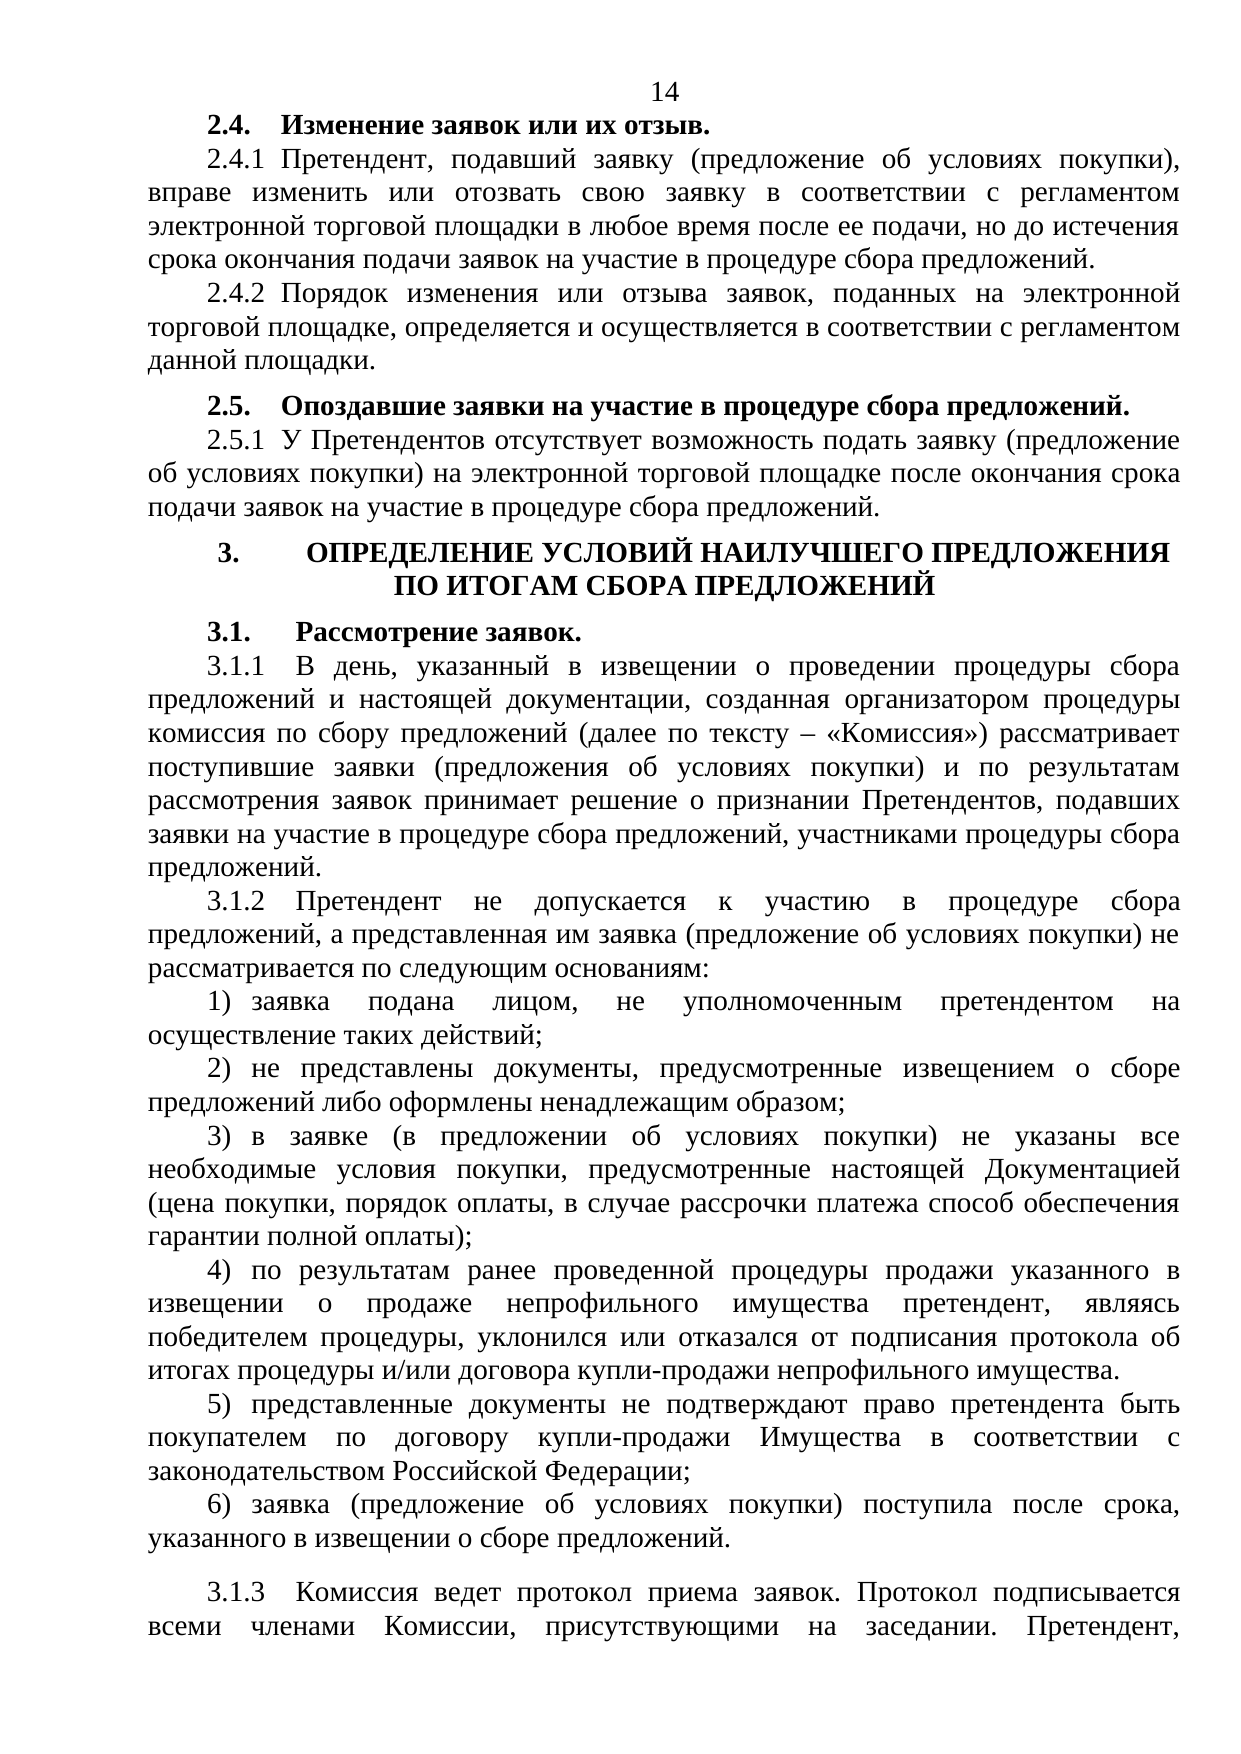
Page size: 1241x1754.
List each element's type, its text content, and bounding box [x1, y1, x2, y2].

list Претендент не допускается к участию в процедуре сбора предложений, а представленная им заявка (предложение об условиях покупки) не рассматривается по следующим основаниям: [148, 883, 1181, 983]
subtitle Рассмотрение заявок. [148, 614, 1181, 648]
list по результатам ранее проведенной процедуры продажи указанного в извещении о продаже непрофильного имущества претендент, являясь победителем процедуры, уклонился или отказался от подписания протокола об итогах процедуры и/или договора купли-продажи непрофильного имущества. [148, 1252, 1181, 1386]
list Порядок изменения или отзыва заявок, поданных на электронной торговой площадке, определяется и осуществляется в соответствии с регламентом данной площадки. [148, 275, 1181, 376]
list В день, указанный в извещении о проведении процедуры сбора предложений и настоящей документации, созданная организатором процедуры комиссия по сбору предложений (далее по тексту – «Комиссия») рассматривает поступившие заявки (предложения об условиях покупки) и по результатам рассмотрения заявок принимает решение о признании Претендентов, подавших заявки на участие в процедуре сбора предложений, участниками процедуры сбора предложений. [148, 648, 1181, 883]
subtitle ОПРЕДЕЛЕНИЕ УСЛОВИЙ НАИЛУЧШЕГО ПРЕДЛОЖЕНИЯ ПО ИТОГАМ СБОРА ПРЕДЛОЖЕНИЙ [148, 535, 1181, 602]
subtitle Изменение заявок или их отзыв. [148, 107, 1181, 141]
list заявка (предложение об условиях покупки) поступила после срока, указанного в извещении о сборе предложений. [148, 1487, 1181, 1554]
list Претендент, подавший заявку (предложение об условиях покупки), вправе изменить или отозвать свою заявку в соответствии с регламентом электронной торговой площадки в любое время после ее подачи, но до истечения срока окончания подачи заявок на участие в процедуре сбора предложений. [148, 141, 1181, 275]
list в заявке (в предложении об условиях покупки) не указаны все необходимые условия покупки, предусмотренные настоящей Документацией (цена покупки, порядок оплаты, в случае рассрочки платежа способ обеспечения гарантии полной оплаты); [148, 1118, 1181, 1252]
list не представлены документы, предусмотренные извещением о сборе предложений либо оформлены ненадлежащим образом; [148, 1051, 1181, 1118]
list заявка подана лицом, не уполномоченным претендентом на осуществление таких действий; [148, 983, 1181, 1051]
list У Претендентов отсутствует возможность подать заявку (предложение об условиях покупки) на электронной торговой площадке после окончания срока подачи заявок на участие в процедуре сбора предложений. [148, 422, 1181, 522]
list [148, 1574, 1181, 1642]
subtitle Опоздавшие заявки на участие в процедуре сбора предложений. [148, 388, 1181, 422]
list представленные документы не подтверждают право претендента быть покупателем по договору купли-продажи Имущества в соответствии с законодательством Российской Федерации; [148, 1386, 1181, 1487]
